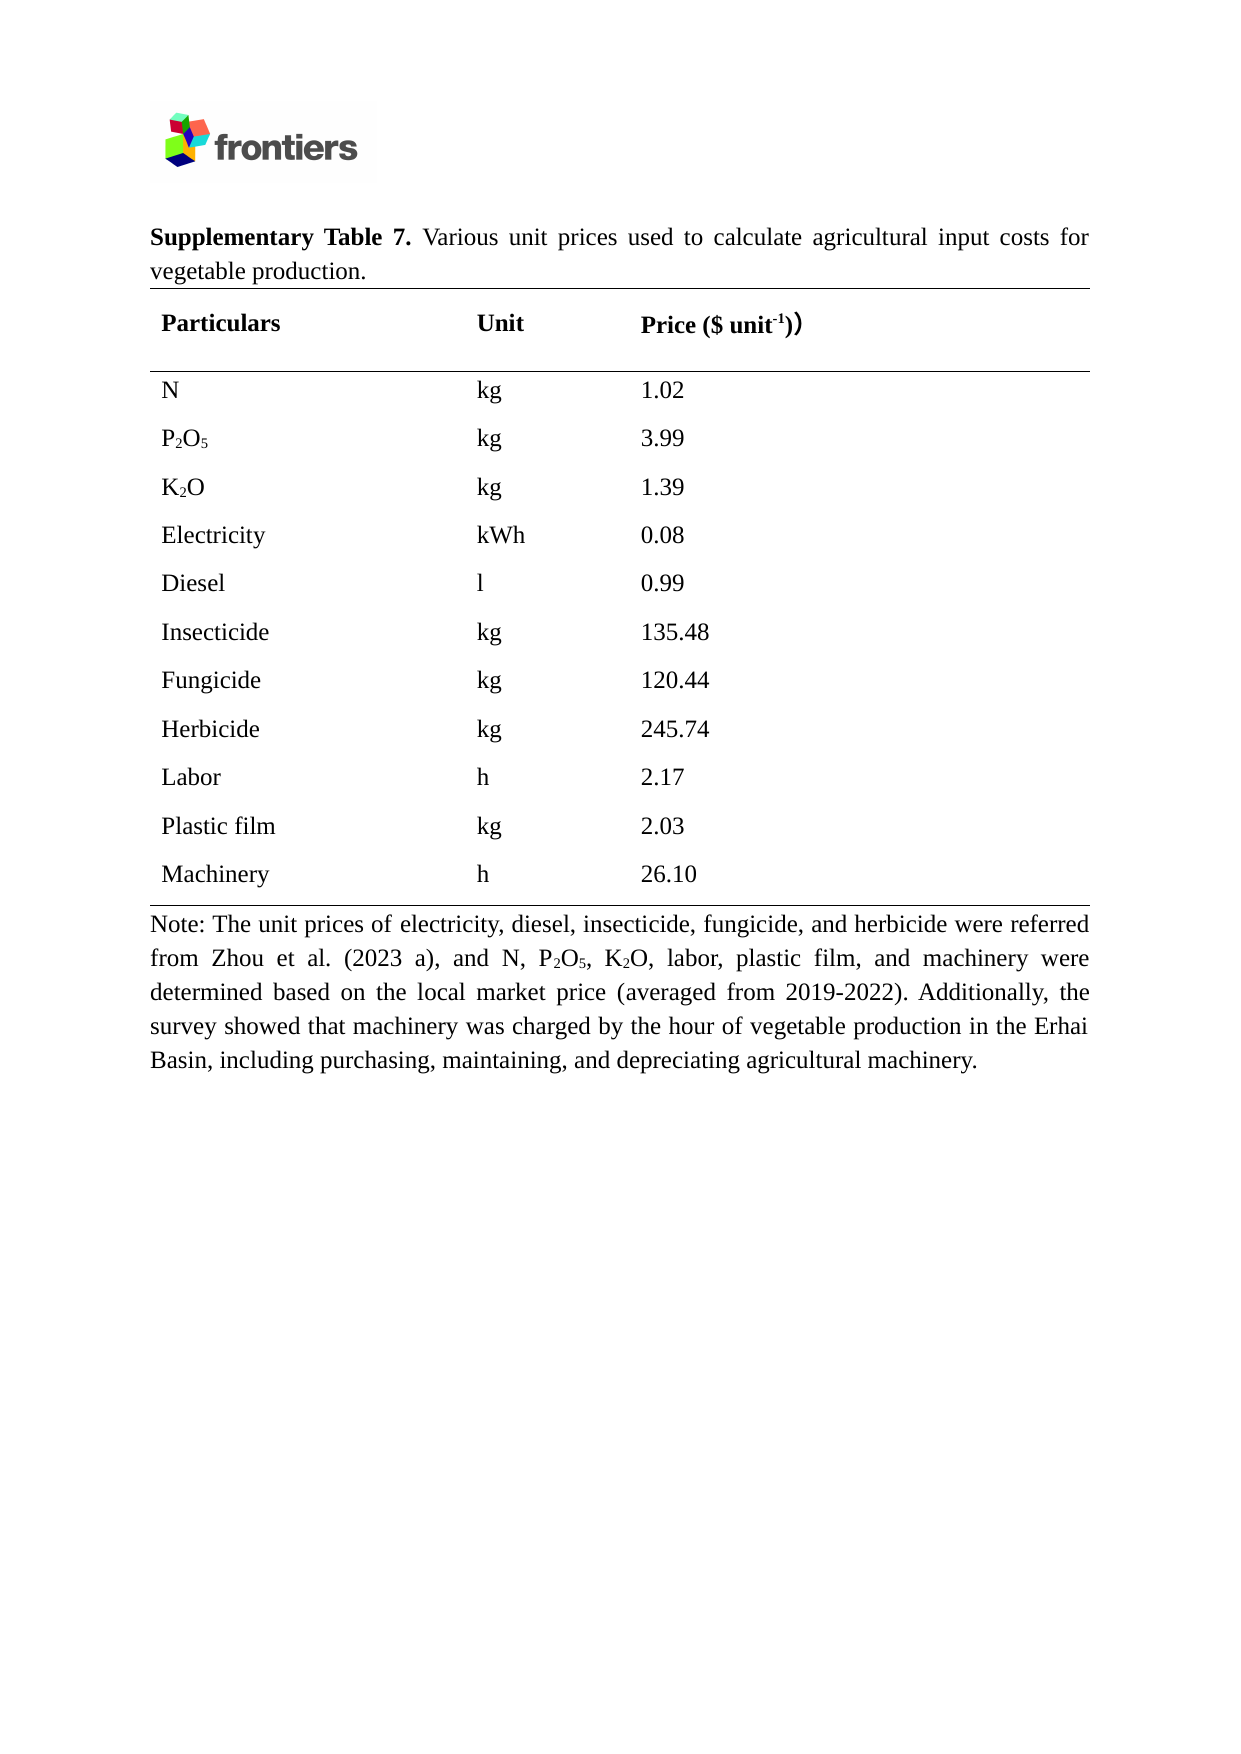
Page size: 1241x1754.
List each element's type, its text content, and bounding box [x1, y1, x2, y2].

table_cell 1.02 [629, 372, 1090, 421]
table_cell 26.10 [629, 856, 1090, 905]
picture [150, 101, 377, 183]
table_cell N [150, 372, 465, 421]
table_cell kWh [465, 518, 629, 566]
table_cell 3.99 [629, 421, 1090, 469]
table_cell Fungicide [150, 663, 465, 711]
table_cell kg [465, 663, 629, 711]
table_cell 0.08 [629, 518, 1090, 566]
table_cell 245.74 [629, 711, 1090, 759]
table_header Particulars [150, 289, 465, 371]
table_cell 2.03 [629, 808, 1090, 856]
table_cell 1.39 [629, 469, 1090, 517]
table_cell Electricity [150, 518, 465, 566]
table_cell 0.99 [629, 566, 1090, 614]
table_cell Insecticide [150, 614, 465, 663]
table_cell kg [465, 421, 629, 469]
table_cell P2O5 [150, 421, 465, 469]
table_cell kg [465, 372, 629, 421]
table_cell Machinery [150, 856, 465, 905]
table_cell h [465, 760, 629, 808]
table_cell Diesel [150, 566, 465, 614]
table_cell kg [465, 469, 629, 517]
table_cell Labor [150, 760, 465, 808]
table_header Unit [465, 289, 629, 371]
table_cell Herbicide [150, 711, 465, 759]
table_cell 135.48 [629, 614, 1090, 663]
table_cell h [465, 856, 629, 905]
table_cell Plastic film [150, 808, 465, 856]
table_cell kg [465, 614, 629, 663]
text Note: The unit prices of electricity, diesel, insecticide, fungicide, and herbicide were referred from Zhou et al. (2023 a), and N, P2O5, K2O, labor, plastic film, and machinery were determined based on the local market price (averaged from 2019-2022). Additionally, the survey showed that machinery was charged by the hour of vegetable production in the Erhai Basin, including purchasing, maintaining, and depreciating agricultural machinery. [150, 906, 1090, 1077]
table_cell 120.44 [629, 663, 1090, 711]
table_cell l [465, 566, 629, 614]
table_cell kg [465, 711, 629, 759]
table_cell kg [465, 808, 629, 856]
table_cell 2.17 [629, 760, 1090, 808]
table_cell K2O [150, 469, 465, 517]
table_header Price ($ unit-1)） [629, 289, 1090, 371]
text Supplementary Table 7. Various unit prices used to calculate agricultural input costs for vegetable production. [150, 219, 1090, 287]
